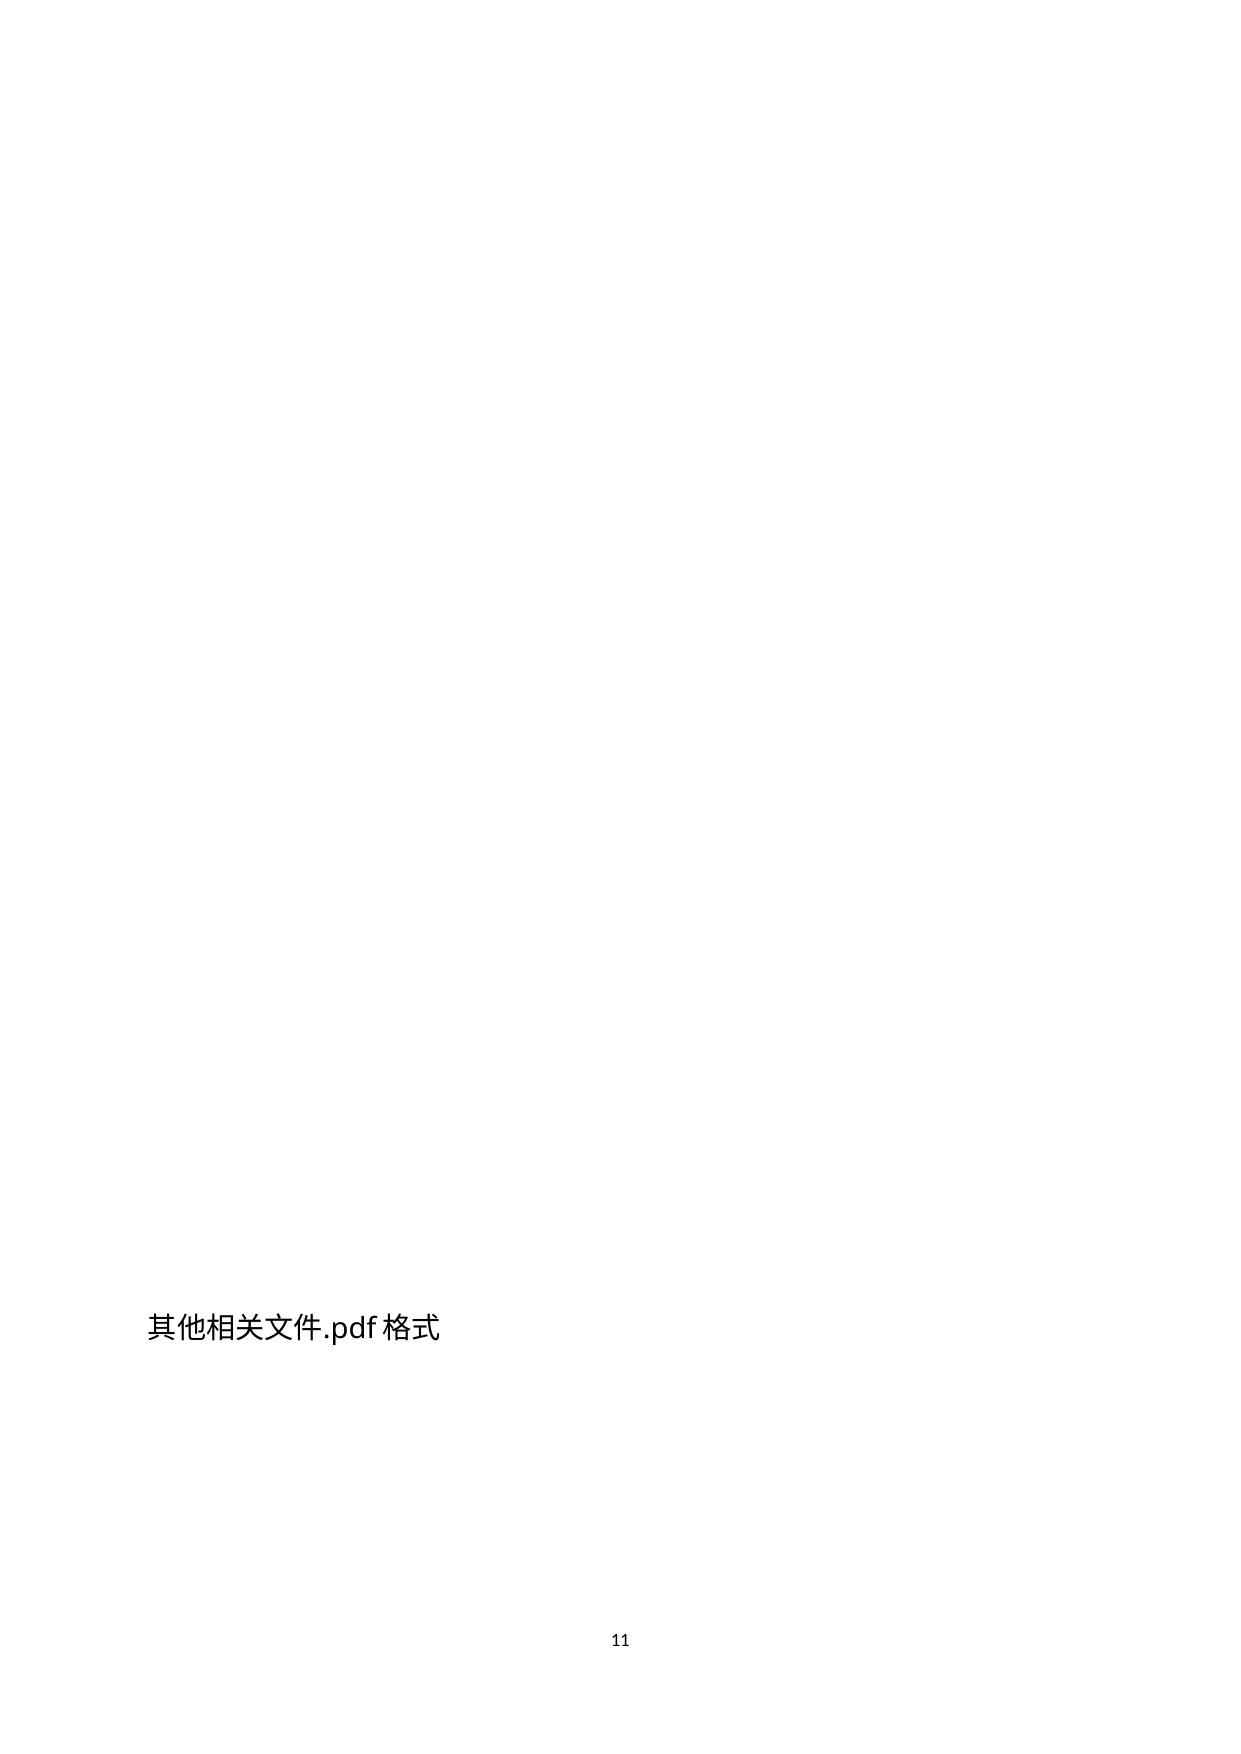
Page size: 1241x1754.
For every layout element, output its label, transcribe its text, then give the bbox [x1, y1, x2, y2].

text .pdf格式 [148, 1294, 1093, 1359]
